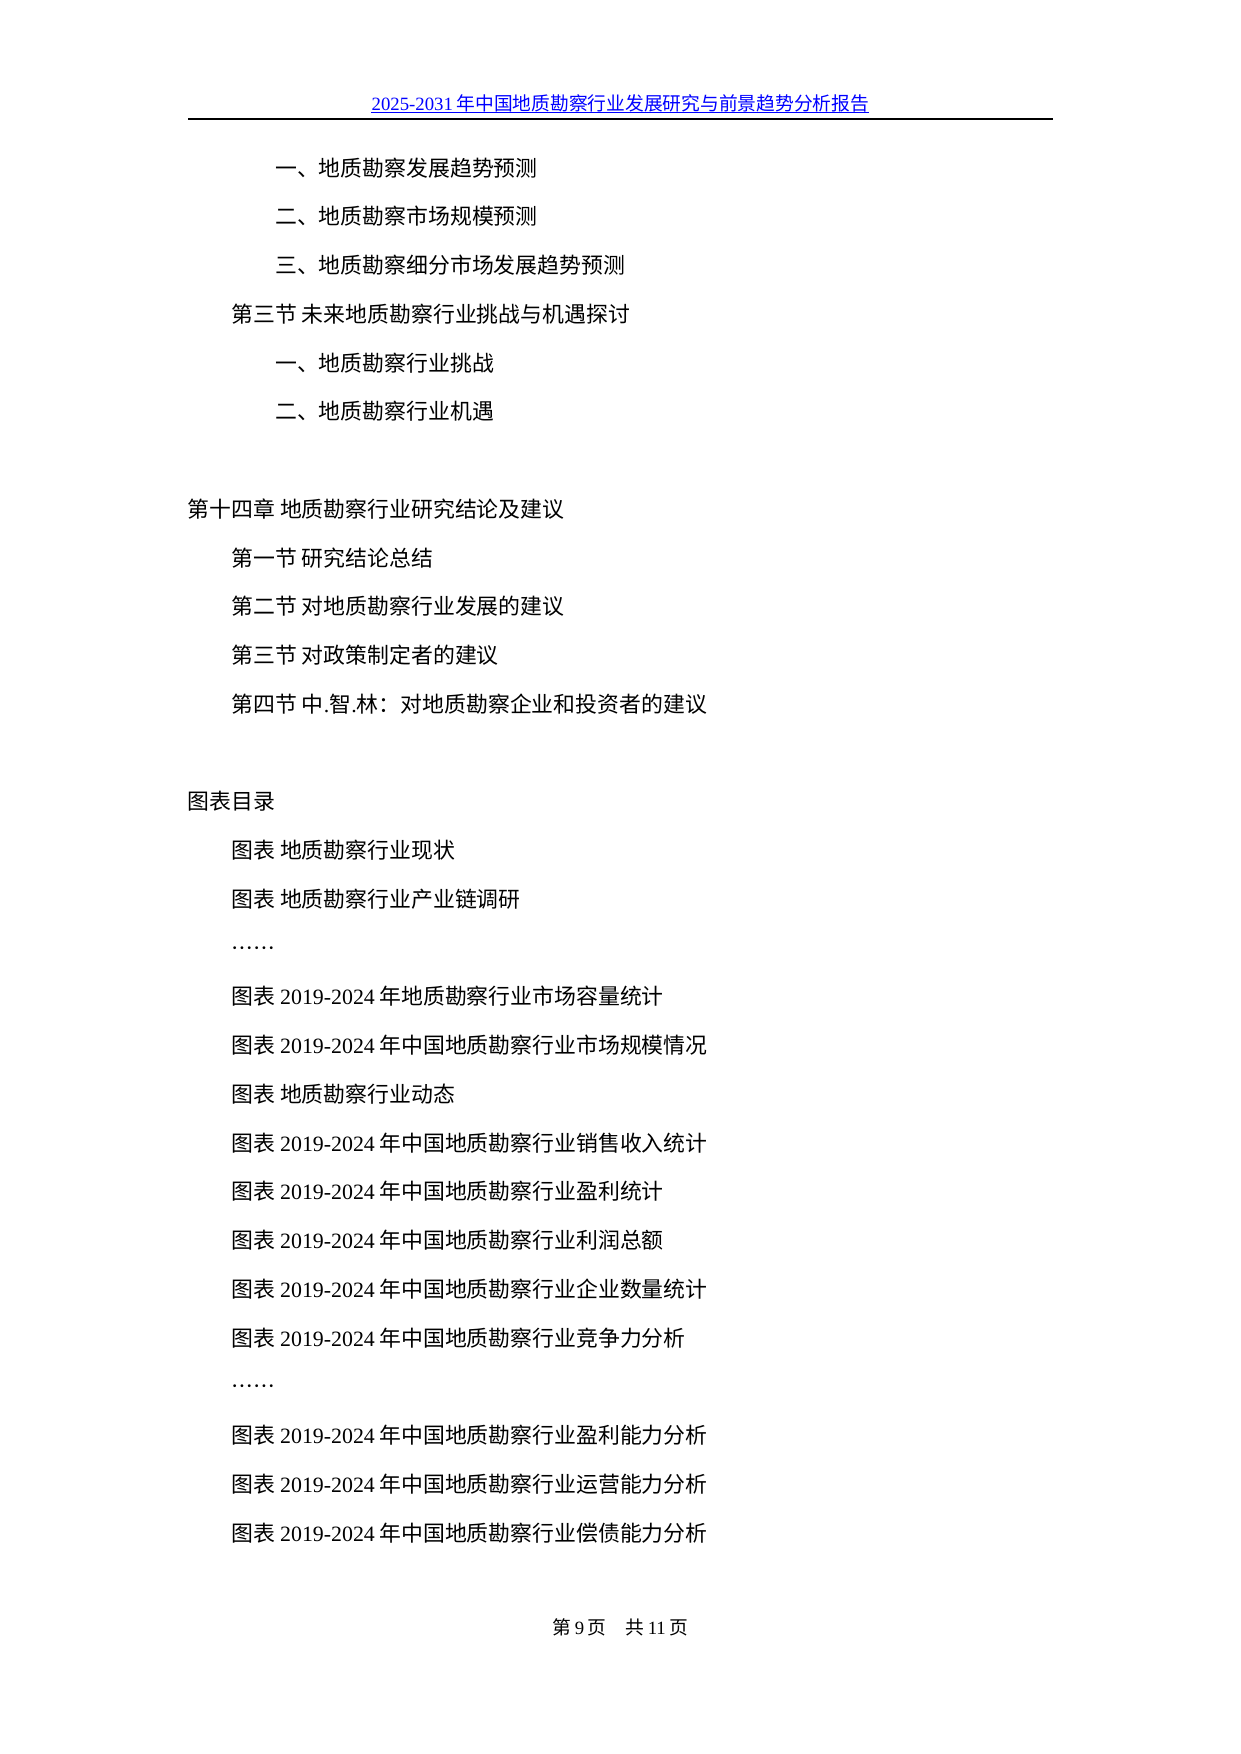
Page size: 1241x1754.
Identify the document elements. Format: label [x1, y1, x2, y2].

text [187, 150, 1053, 1548]
